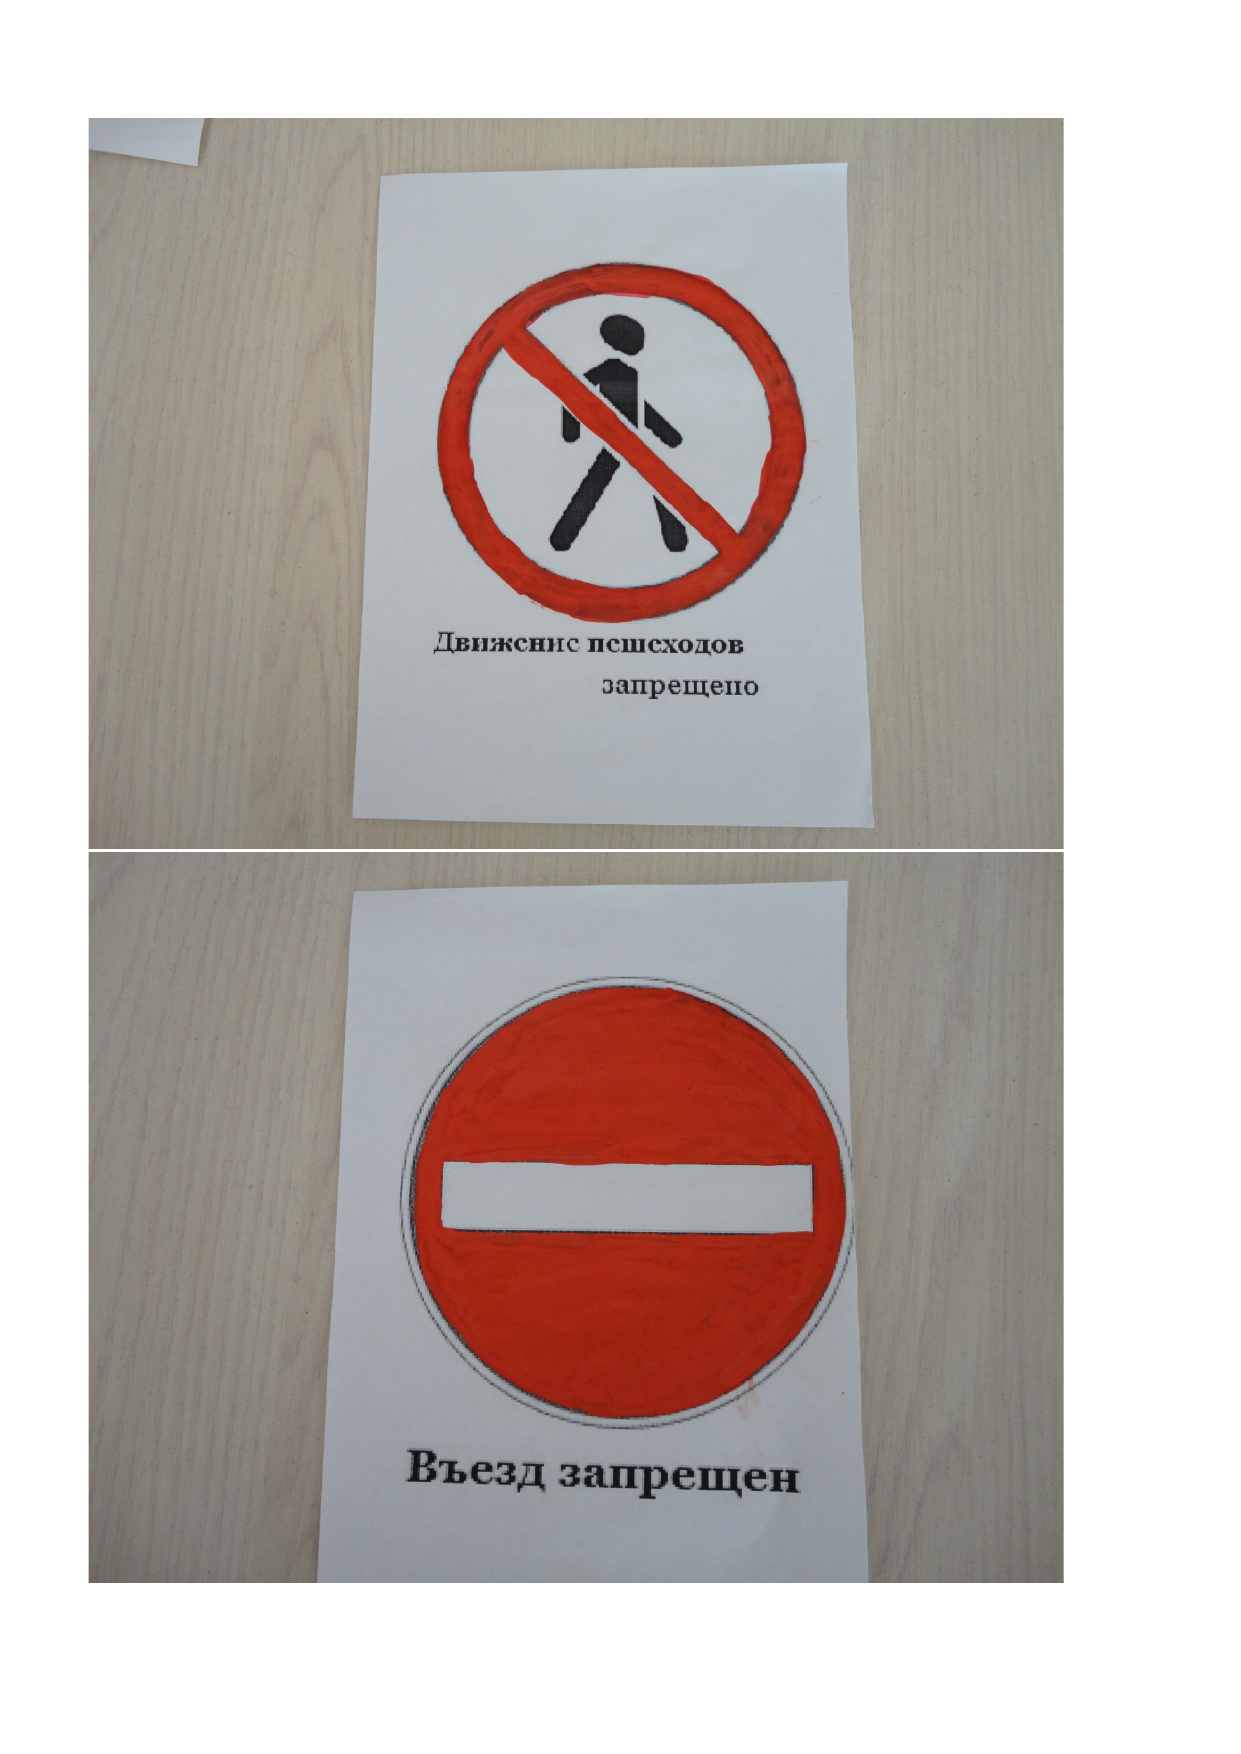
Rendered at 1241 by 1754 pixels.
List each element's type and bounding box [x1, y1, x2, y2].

picture [88, 852, 1064, 1583]
picture [88, 118, 1064, 849]
